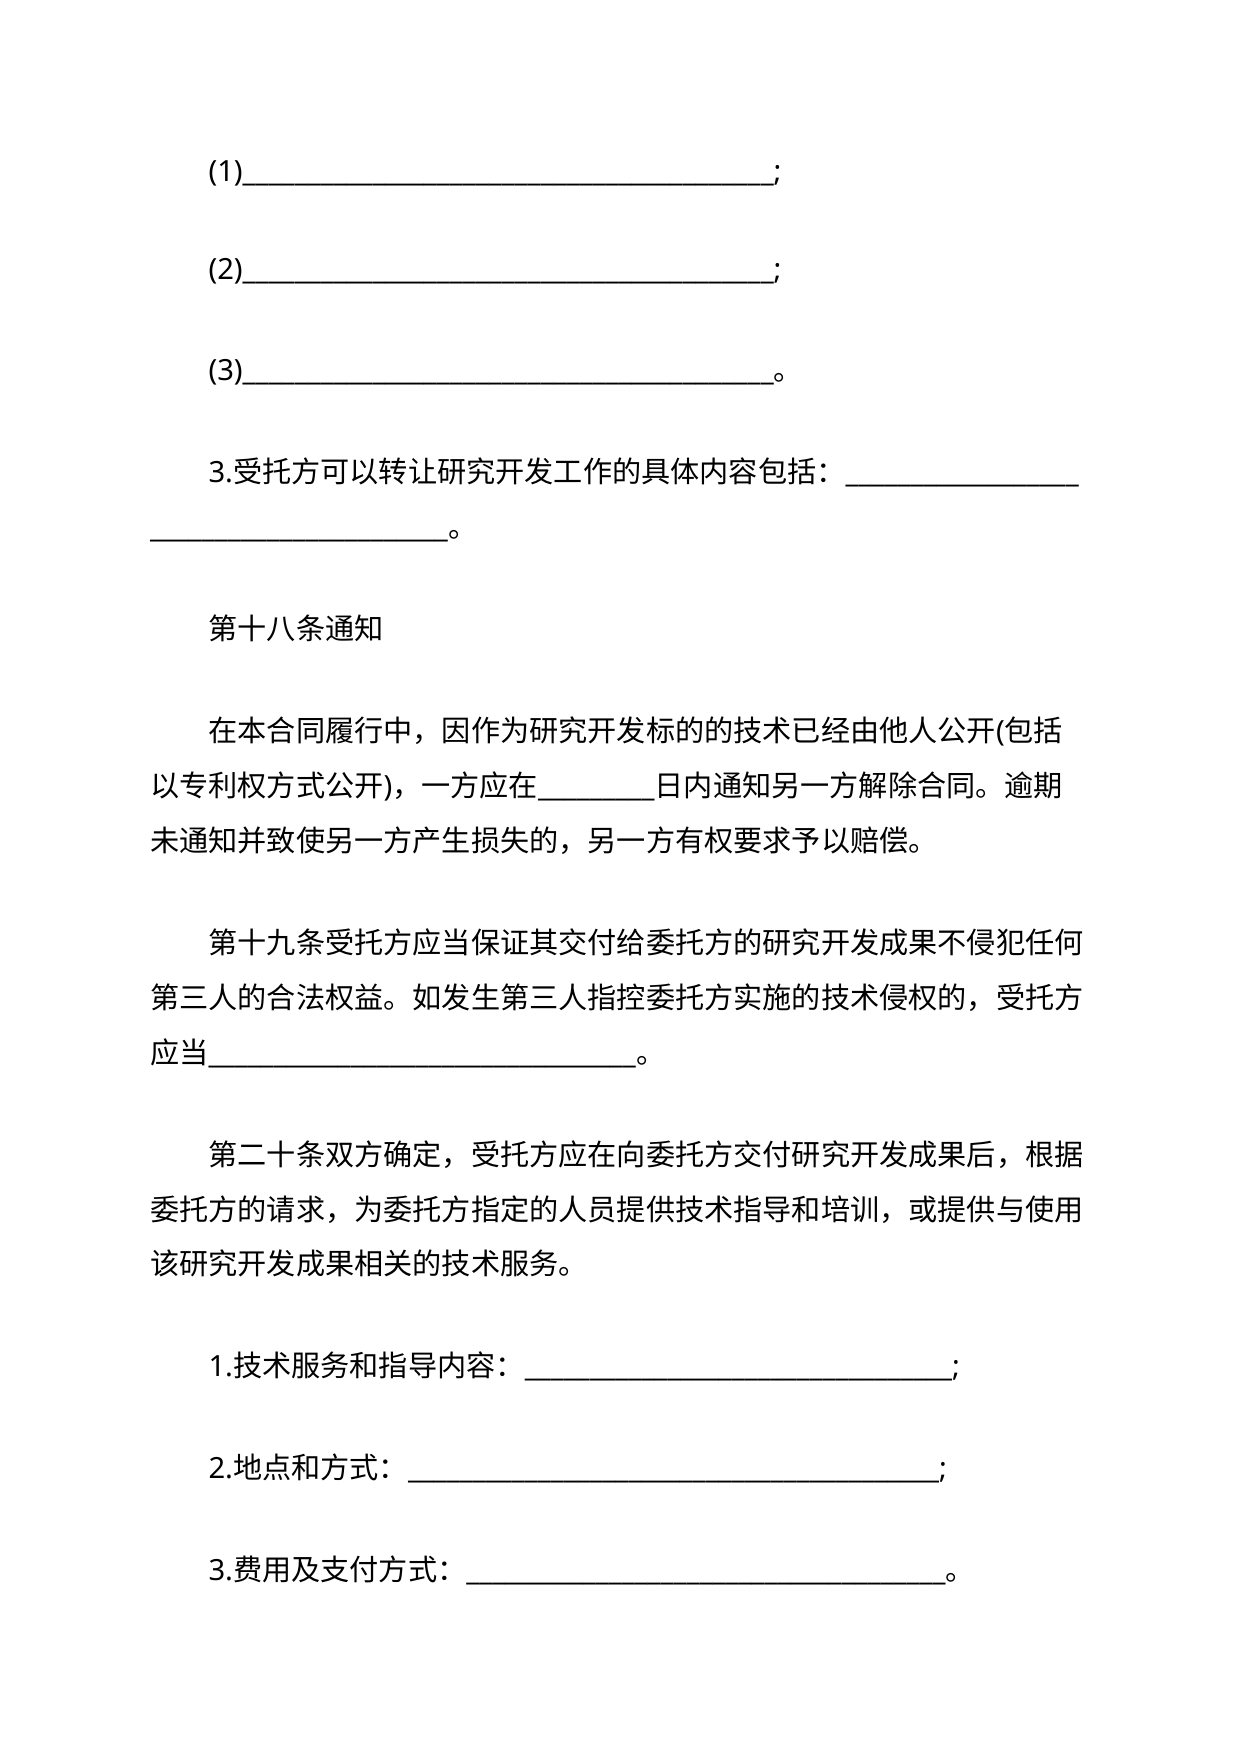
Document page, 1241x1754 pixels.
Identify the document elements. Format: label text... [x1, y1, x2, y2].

text (3)_________________________________________。 [150, 347, 1090, 389]
text 3.受托方可以转让研究开发工作的具体内容包括：_________________________________________。 [150, 449, 1090, 546]
text 第十八条通知 [150, 606, 1090, 648]
text 第十九条受托方应当保证其交付给委托方的研究开发成果不侵犯任何第三人的合法权益。如发生第三人指控委托方实施的技术侵权的，受托方应当_________________________________。 [150, 919, 1090, 1072]
text 在本合同履行中，因作为研究开发标的的技术已经由他人公开(包括以专利权方式公开)，一方应在_________日内通知另一方解除合同。逾期未通知并致使另一方产生损失的，另一方有权要求予以赔偿。 [150, 708, 1090, 860]
text 2.地点和方式：_________________________________________; [150, 1445, 1090, 1487]
text (1)_________________________________________; [150, 150, 1090, 190]
text 3.费用及支付方式：_____________________________________。 [150, 1547, 1090, 1589]
text (2)_________________________________________; [150, 248, 1090, 288]
text 第二十条双方确定，受托方应在向委托方交付研究开发成果后，根据委托方的请求，为委托方指定的人员提供技术指导和培训，或提供与使用该研究开发成果相关的技术服务。 [150, 1131, 1090, 1283]
text 1.技术服务和指导内容：_________________________________; [150, 1343, 1090, 1385]
